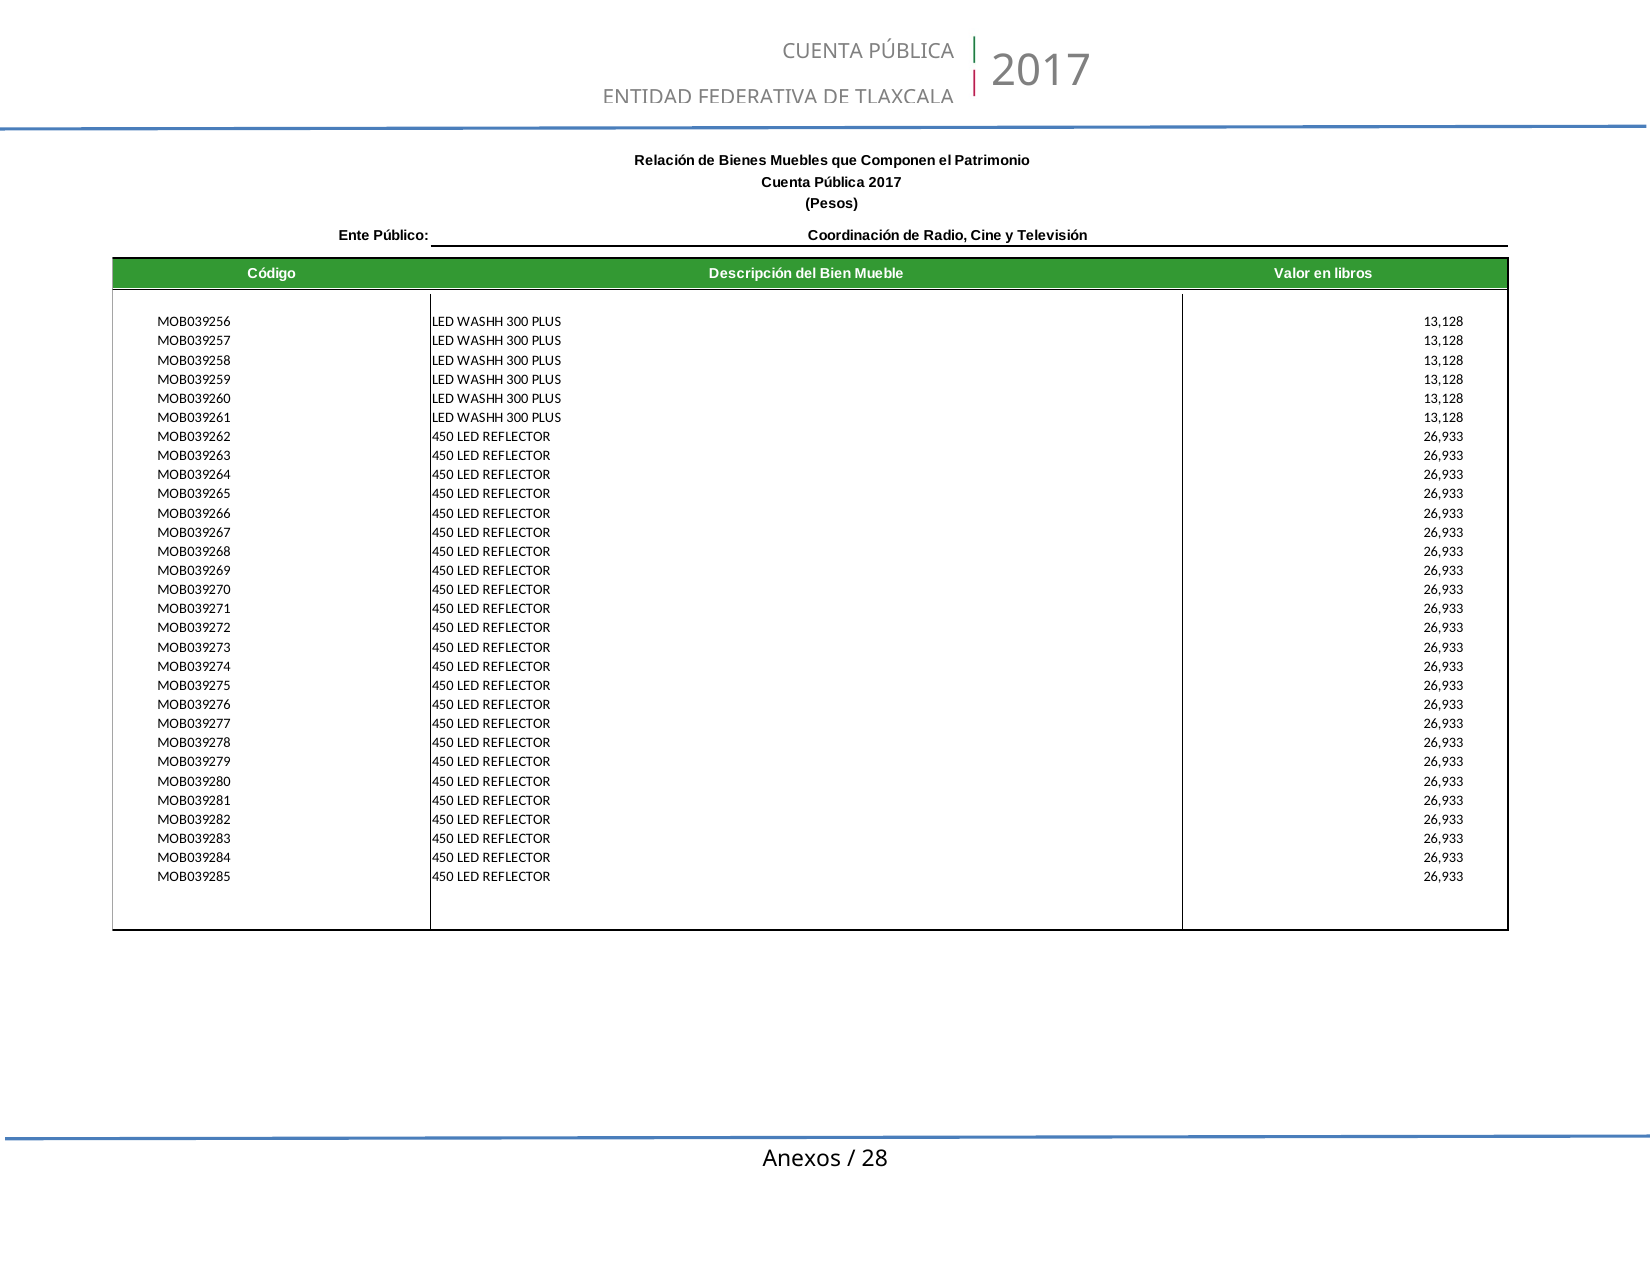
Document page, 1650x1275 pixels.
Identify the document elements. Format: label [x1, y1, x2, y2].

picture [968, 28, 985, 99]
